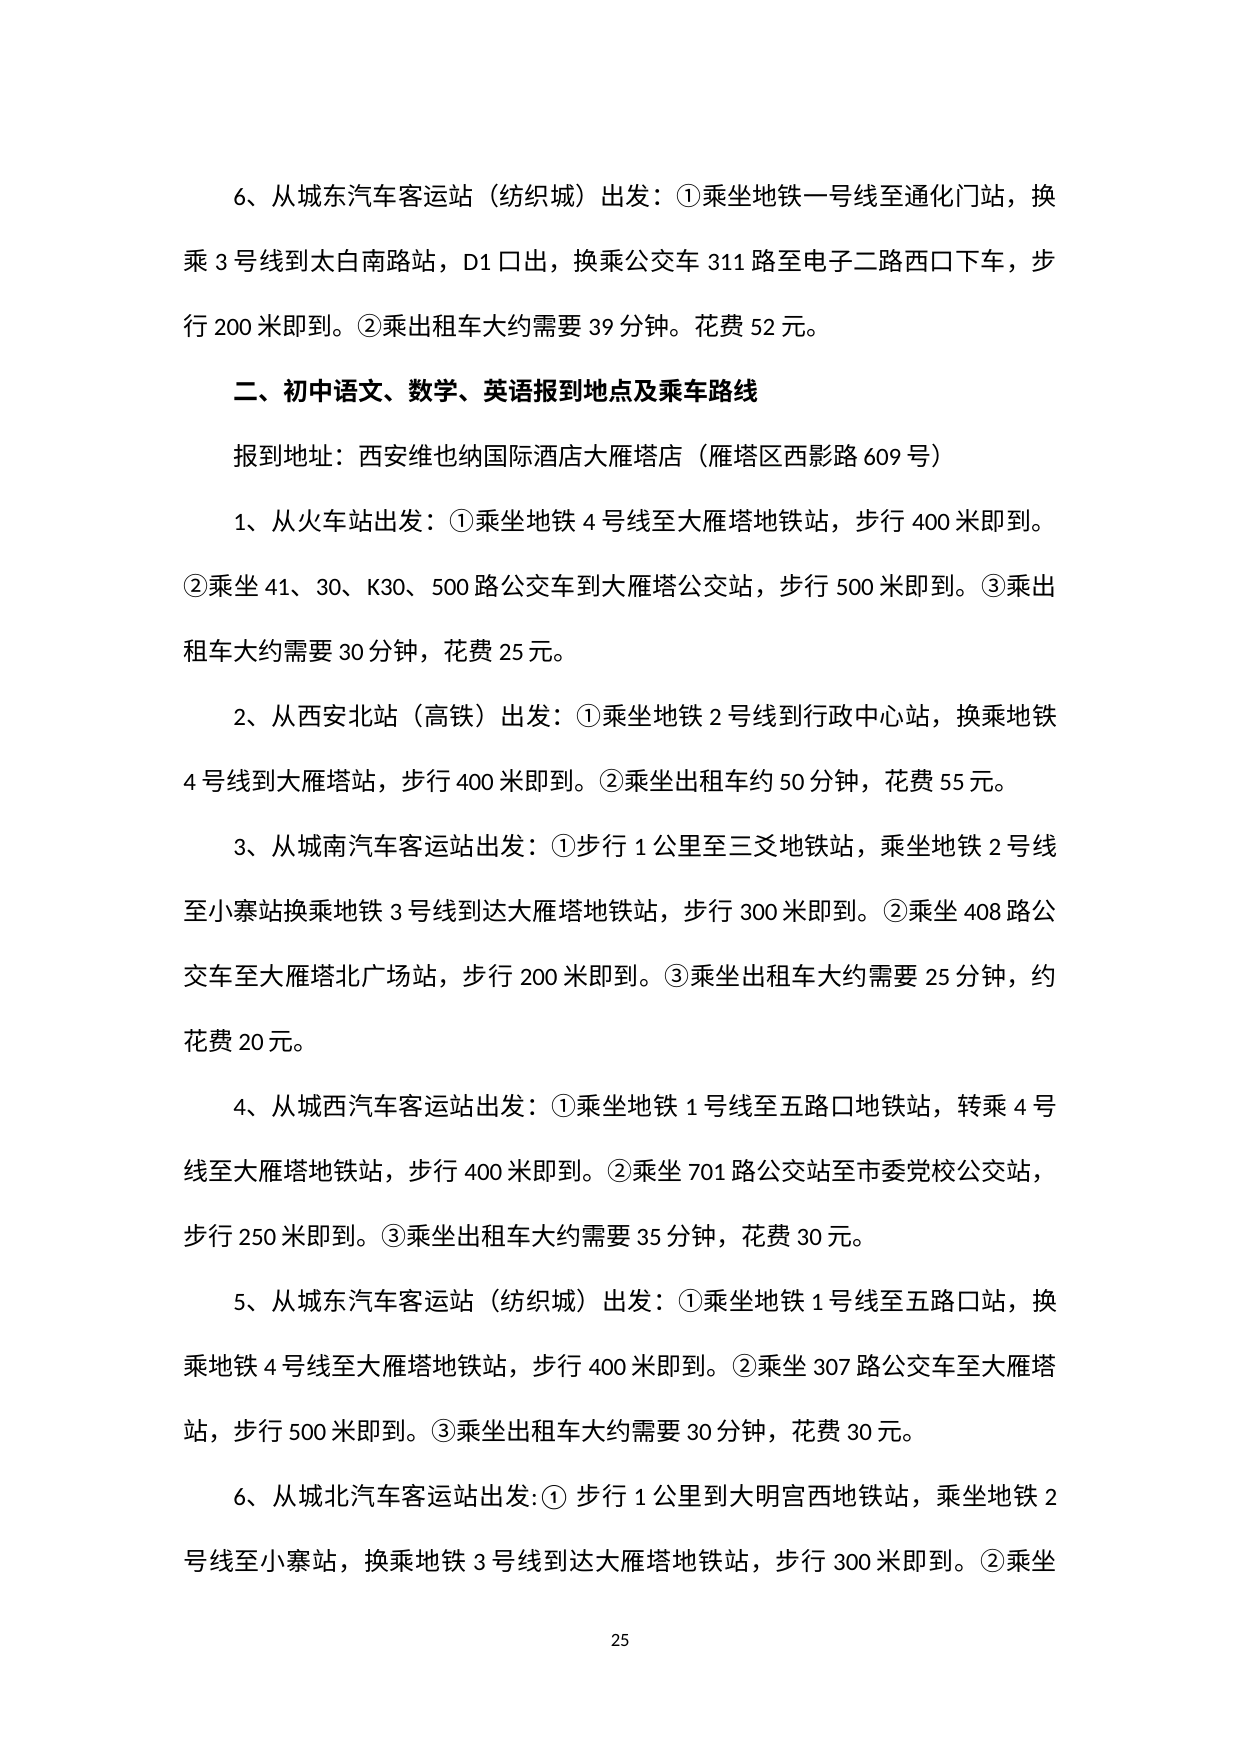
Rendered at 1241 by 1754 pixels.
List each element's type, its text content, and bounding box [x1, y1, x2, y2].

text 二、初中语文、数学、英语报到地点及乘车路线 [183, 357, 1057, 422]
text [183, 1462, 1057, 1592]
text 5、从城东汽车客运站（纺织城）出发：①乘坐地铁1号线至五路口站，换乘地铁4号线至大雁塔地铁站，步行400米即到。②乘坐307路公交车至大雁塔站，步行500米即到。③乘坐出租车大约需要30分钟，花费30元。 [183, 1267, 1057, 1462]
text 3、从城南汽车客运站出发：①步行1公里至三爻地铁站，乘坐地铁2号线至小寨站换乘地铁3号线到达大雁塔地铁站，步行300米即到。②乘坐408路公交车至大雁塔北广场站，步行200米即到。③乘坐出租车大约需要25分钟，约花费20元。 [183, 812, 1057, 1072]
text 6、从城东汽车客运站（纺织城）出发：①乘坐地铁一号线至通化门站，换乘 3 号线到太白南路站，D1 口出，换乘公交车 311 路至电子二路西口下车，步行 200 米即到。②乘出租车大约需要 39 分钟。花费 52 元。 [183, 162, 1057, 357]
text 2、从西安北站（高铁）出发：①乘坐地铁2号线到行政中心站，换乘地铁4号线到大雁塔站，步行400米即到。②乘坐出租车约50分钟，花费55元。 [183, 682, 1057, 812]
text 1、从火车站出发：①乘坐地铁4号线至大雁塔地铁站，步行400米即到。②乘坐41、30、K30、500路公交车到大雁塔公交站，步行500米即到。③乘出租车大约需要30分钟，花费25元。 [183, 487, 1057, 682]
text 报到地址：西安维也纳国际酒店大雁塔店（雁塔区西影路609号） [183, 422, 1057, 487]
text 4、从城西汽车客运站出发：①乘坐地铁1号线至五路口地铁站，转乘4号线至大雁塔地铁站，步行400米即到。②乘坐701路公交站至市委党校公交站，步行250米即到。③乘坐出租车大约需要35分钟，花费30元。 [183, 1072, 1057, 1267]
